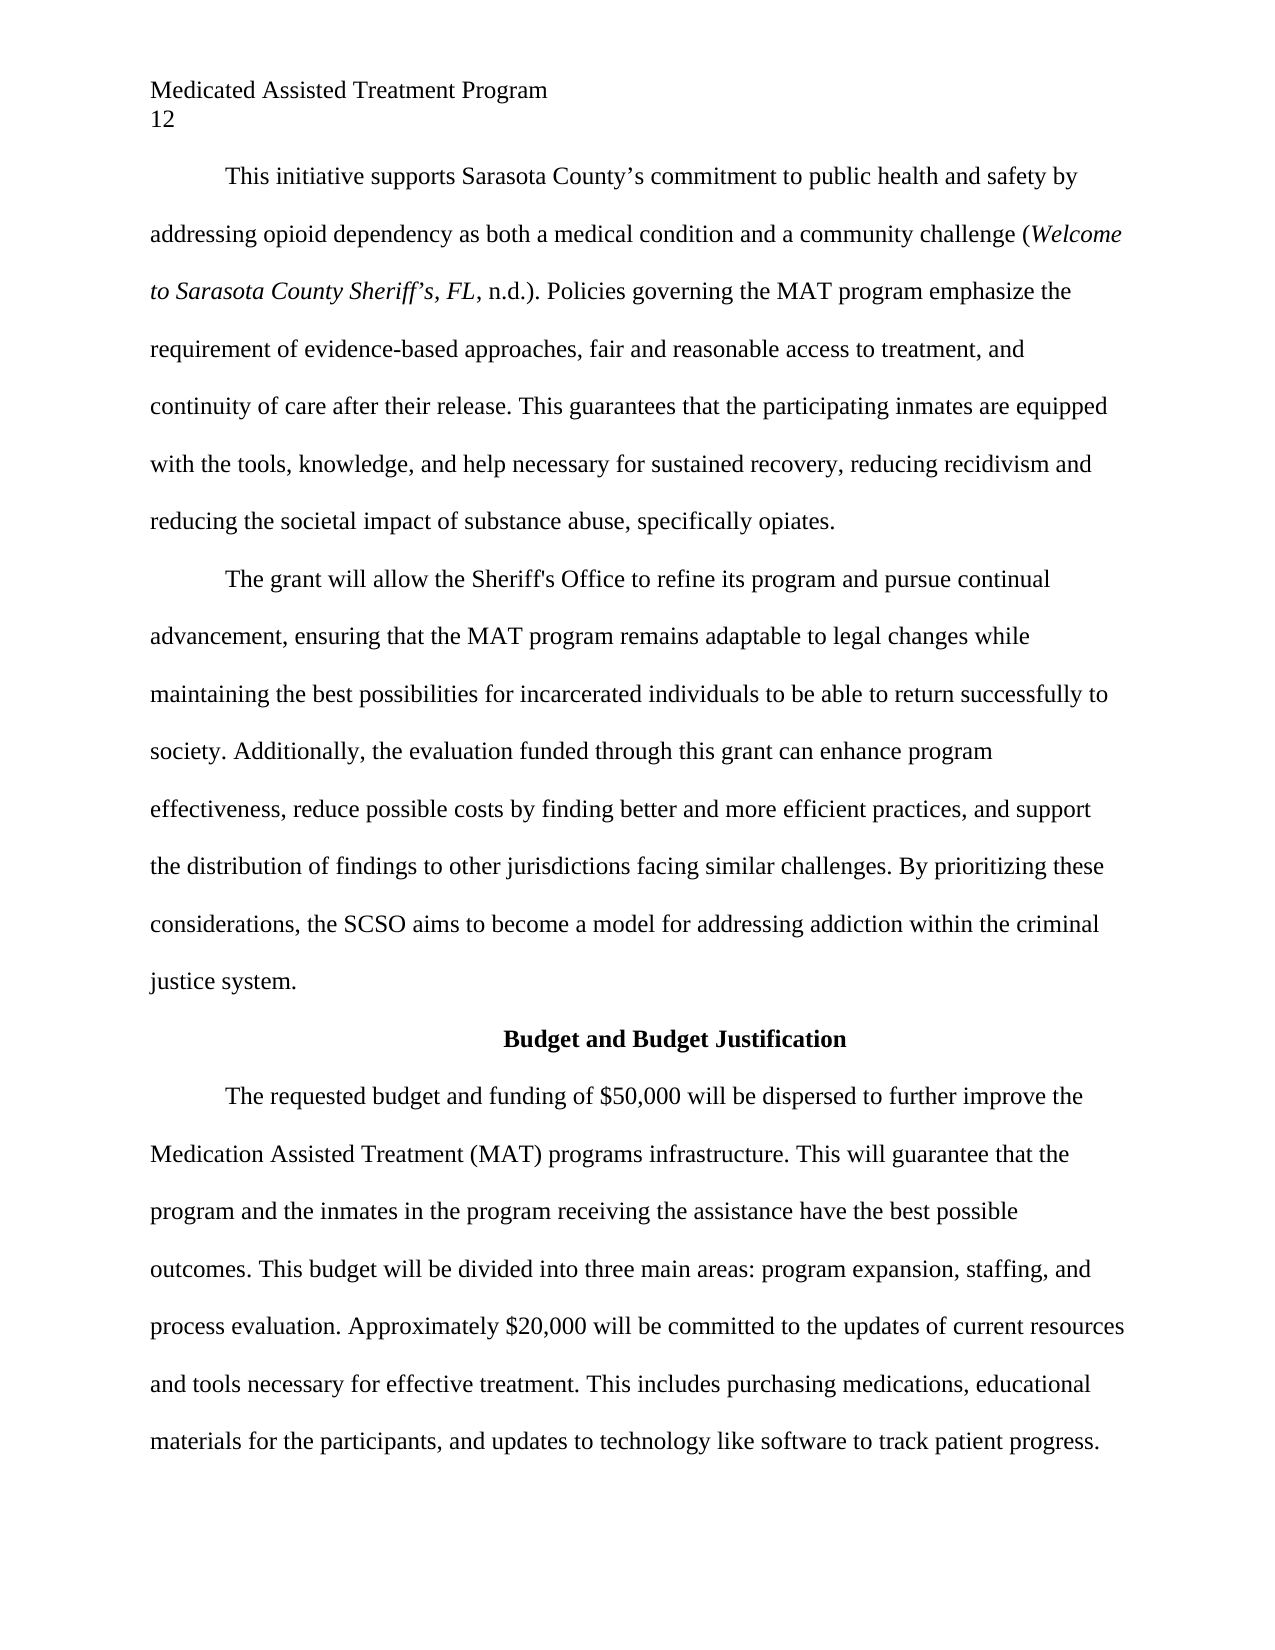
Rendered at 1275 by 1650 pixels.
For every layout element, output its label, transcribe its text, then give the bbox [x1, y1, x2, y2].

text Budget and Budget Justification [150, 1024, 1125, 1052]
text This initiative supports Sarasota County’s commitment to public health and safety by addressing opioid dependency as both a medical condition and a community challenge (Welcome to Sarasota County Sheriff’s, FL, n.d.). Policies governing the MAT program emphasize the requirement of evidence-based approaches, fair and reasonable access to treatment, and continuity of care after their release. This guarantees that the participating inmates are equipped with the tools, knowledge, and help necessary for sustained recovery, reducing recidivism and reducing the societal impact of substance abuse, specifically opiates. [150, 161, 1125, 535]
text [150, 1081, 1125, 1455]
text The grant will allow the Sheriff's Office to refine its program and pursue continual advancement, ensuring that the MAT program remains adaptable to legal changes while maintaining the best possibilities for incarcerated individuals to be able to return successfully to society. Additionally, the evaluation funded through this grant can enhance program effectiveness, reduce possible costs by finding better and more efficient practices, and support the distribution of findings to other jurisdictions facing similar challenges. By prioritizing these considerations, the SCSO aims to become a model for addressing addiction within the criminal justice system. [150, 564, 1125, 995]
